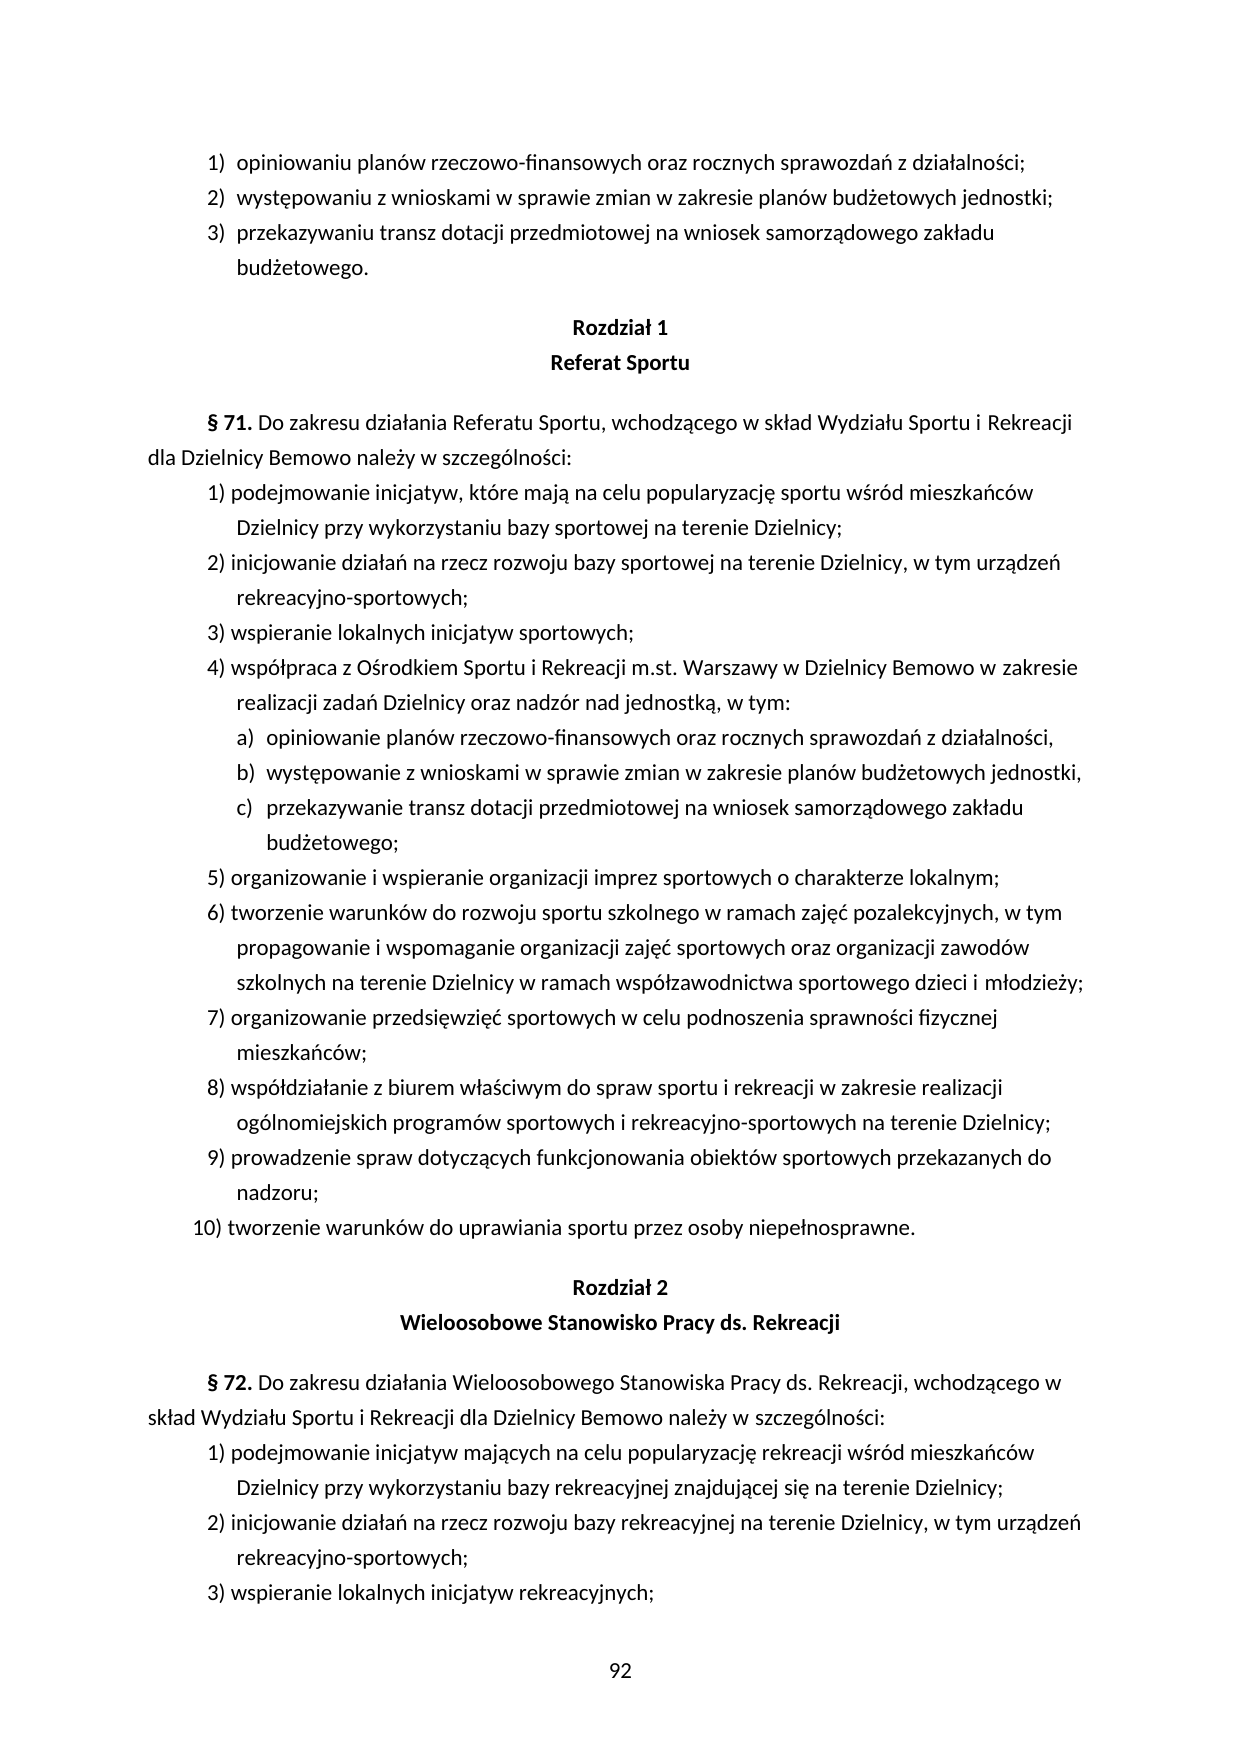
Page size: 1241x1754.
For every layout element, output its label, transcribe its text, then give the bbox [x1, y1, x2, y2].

text Wieloosobowe Stanowisko Pracy ds. Rekreacji [148, 1308, 1092, 1336]
text Referat Sportu [148, 348, 1092, 376]
list organizowanie i wspieranie organizacji imprez sportowych o charakterze lokalnym; [207, 863, 1092, 891]
list organizowanie przedsięwzięć sportowych w celu podnoszenia sprawności fizycznej mieszkańców; [207, 1003, 1092, 1066]
list tworzenie warunków do uprawiania sportu przez osoby niepełnosprawne. [192, 1213, 1092, 1241]
list podejmowanie inicjatyw mających na celu popularyzację rekreacji wśród mieszkańców Dzielnicy przy wykorzystaniu bazy rekreacyjnej znajdującej się na terenie Dzielnicy; [207, 1438, 1092, 1501]
list współpraca z Ośrodkiem Sportu i Rekreacji m.st. Warszawy w Dzielnicy Bemowo w zakresie realizacji zadań Dzielnicy oraz nadzór nad jednostką, w tym: [207, 653, 1092, 716]
text Rozdział 2 [148, 1273, 1092, 1301]
list przekazywaniu transz dotacji przedmiotowej na wniosek samorządowego zakładu budżetowego. [207, 218, 1092, 281]
list występowaniu z wnioskami w sprawie zmian w zakresie planów budżetowych jednostki; [207, 183, 1092, 211]
list opiniowaniu planów rzeczowo-finansowych oraz rocznych sprawozdań z działalności; [207, 148, 1092, 176]
list inicjowanie działań na rzecz rozwoju bazy rekreacyjnej na terenie Dzielnicy, w tym urządzeń rekreacyjno-sportowych; [207, 1508, 1092, 1571]
list opiniowanie planów rzeczowo-finansowych oraz rocznych sprawozdań z działalności, [236, 723, 1092, 751]
text Rozdział 1 [148, 313, 1092, 341]
list wspieranie lokalnych inicjatyw sportowych; [207, 618, 1092, 646]
list inicjowanie działań na rzecz rozwoju bazy sportowej na terenie Dzielnicy, w tym urządzeń rekreacyjno-sportowych; [207, 548, 1092, 611]
list podejmowanie inicjatyw, które mają na celu popularyzację sportu wśród mieszkańców Dzielnicy przy wykorzystaniu bazy sportowej na terenie Dzielnicy; [207, 478, 1092, 541]
list występowanie z wnioskami w sprawie zmian w zakresie planów budżetowych jednostki, [236, 758, 1092, 786]
list prowadzenie spraw dotyczących funkcjonowania obiektów sportowych przekazanych do nadzoru; [207, 1143, 1092, 1206]
list wspieranie lokalnych inicjatyw rekreacyjnych; [207, 1578, 1092, 1606]
list przekazywanie transz dotacji przedmiotowej na wniosek samorządowego zakładu budżetowego; [236, 793, 1092, 856]
list współdziałanie z biurem właściwym do spraw sportu i rekreacji w zakresie realizacji ogólnomiejskich programów sportowych i rekreacyjno-sportowych na terenie Dzielnicy; [207, 1073, 1092, 1136]
text § 71. Do zakresu działania Referatu Sportu, wchodzącego w skład Wydziału Sportu i Rekreacji dla Dzielnicy Bemowo należy w szczególności: [148, 408, 1092, 471]
text § 72. Do zakresu działania Wieloosobowego Stanowiska Pracy ds. Rekreacji, wchodzącego w skład Wydziału Sportu i Rekreacji dla Dzielnicy Bemowo należy w szczególności: [148, 1368, 1092, 1431]
list tworzenie warunków do rozwoju sportu szkolnego w ramach zajęć pozalekcyjnych, w tym propagowanie i wspomaganie organizacji zajęć sportowych oraz organizacji zawodów szkolnych na terenie Dzielnicy w ramach współzawodnictwa sportowego dzieci i młodzieży; [207, 898, 1092, 996]
